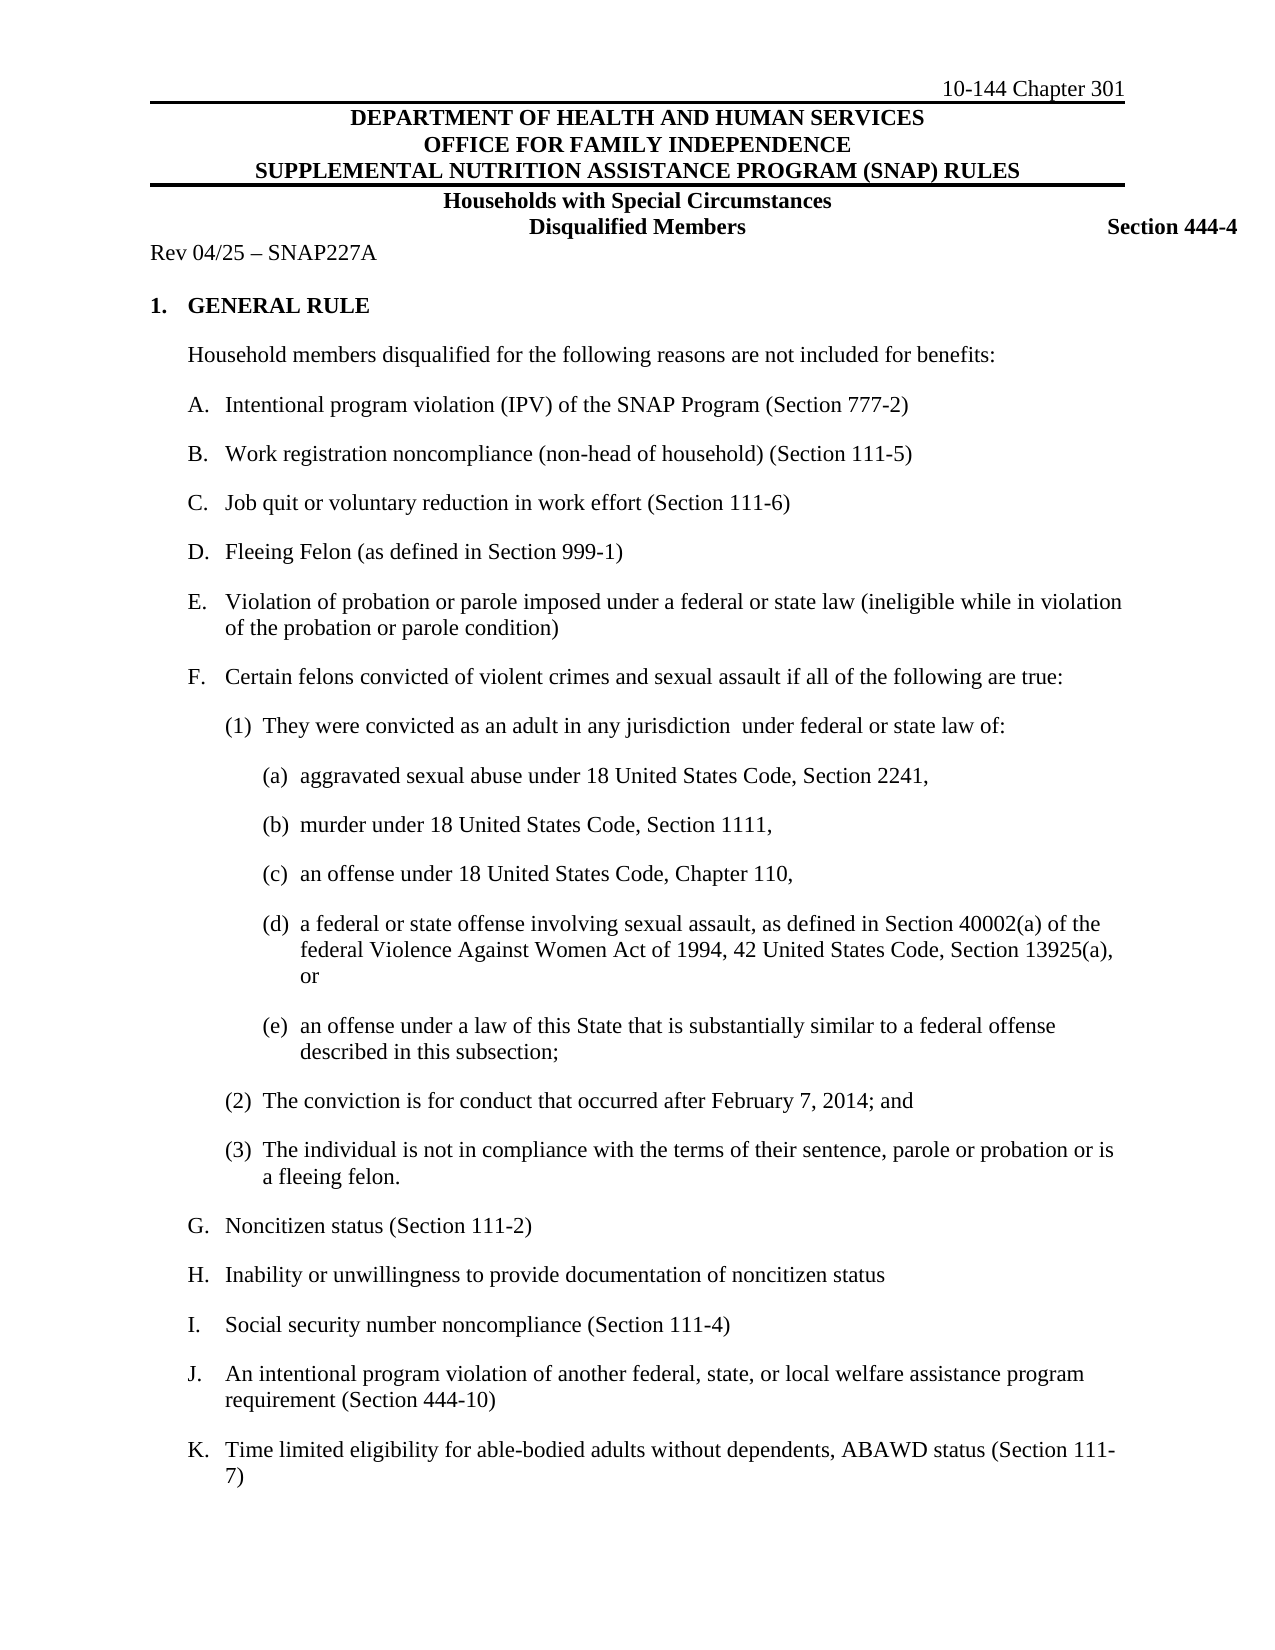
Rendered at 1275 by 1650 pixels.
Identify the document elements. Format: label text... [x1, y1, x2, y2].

text (2) The conviction is for conduct that occurred after February 7, 2014; and [225, 1087, 1125, 1114]
text (b) murder under 18 United States Code, Section 1111, [262, 811, 1125, 837]
text (3) The individual is not in compliance with the terms of their sentence, parole or probation or is a fleeing felon. [225, 1137, 1125, 1189]
text 1. GENERAL RULE [150, 292, 1125, 318]
text G. Noncitizen status (Section 111-2) [187, 1212, 1125, 1238]
list An intentional program violation of another federal, state, or local welfare assistance program requirement (Section 444-10) [187, 1360, 1125, 1413]
list Job quit or voluntary reduction in work effort (Section 111-6) [187, 489, 1125, 516]
text (1) They were convicted as an adult in any jurisdiction under federal or state law of: [225, 713, 1125, 739]
list Intentional program violation (IPV) of the SNAP Program (Section 777-2) [187, 391, 1125, 417]
list Time limited eligibility for able-bodied adults without dependents, ABAWD status (Section 111-7) [187, 1436, 1125, 1488]
text (d) a federal or state offense involving sexual assault, as defined in Section 40002(a) of the federal Violence Against Women Act of 1994, 42 United States Code, Section 13925(a), or [262, 910, 1125, 989]
text Household members disqualified for the following reasons are not included for benefits: [187, 341, 1125, 368]
text (c) an offense under 18 United States Code, Chapter 110, [262, 860, 1125, 887]
text (a) aggravated sexual abuse under 18 United States Code, Section 2241, [262, 762, 1125, 788]
list Work registration noncompliance (non-head of household) (Section 111-5) [187, 440, 1125, 466]
list Violation of probation or parole imposed under a federal or state law (ineligible while in violation of the probation or parole condition) [187, 588, 1125, 640]
list Fleeing Felon (as defined in Section 999-1) [187, 538, 1125, 565]
text H. Inability or unwillingness to provide documentation of noncitizen status [187, 1261, 1125, 1288]
list Certain felons convicted of violent crimes and sexual assault if all of the following are true: [187, 663, 1125, 690]
text (e) an offense under a law of this State that is substantially similar to a federal offense described in this subsection; [262, 1012, 1125, 1064]
list Social security number noncompliance (Section 111-4) [187, 1311, 1125, 1337]
